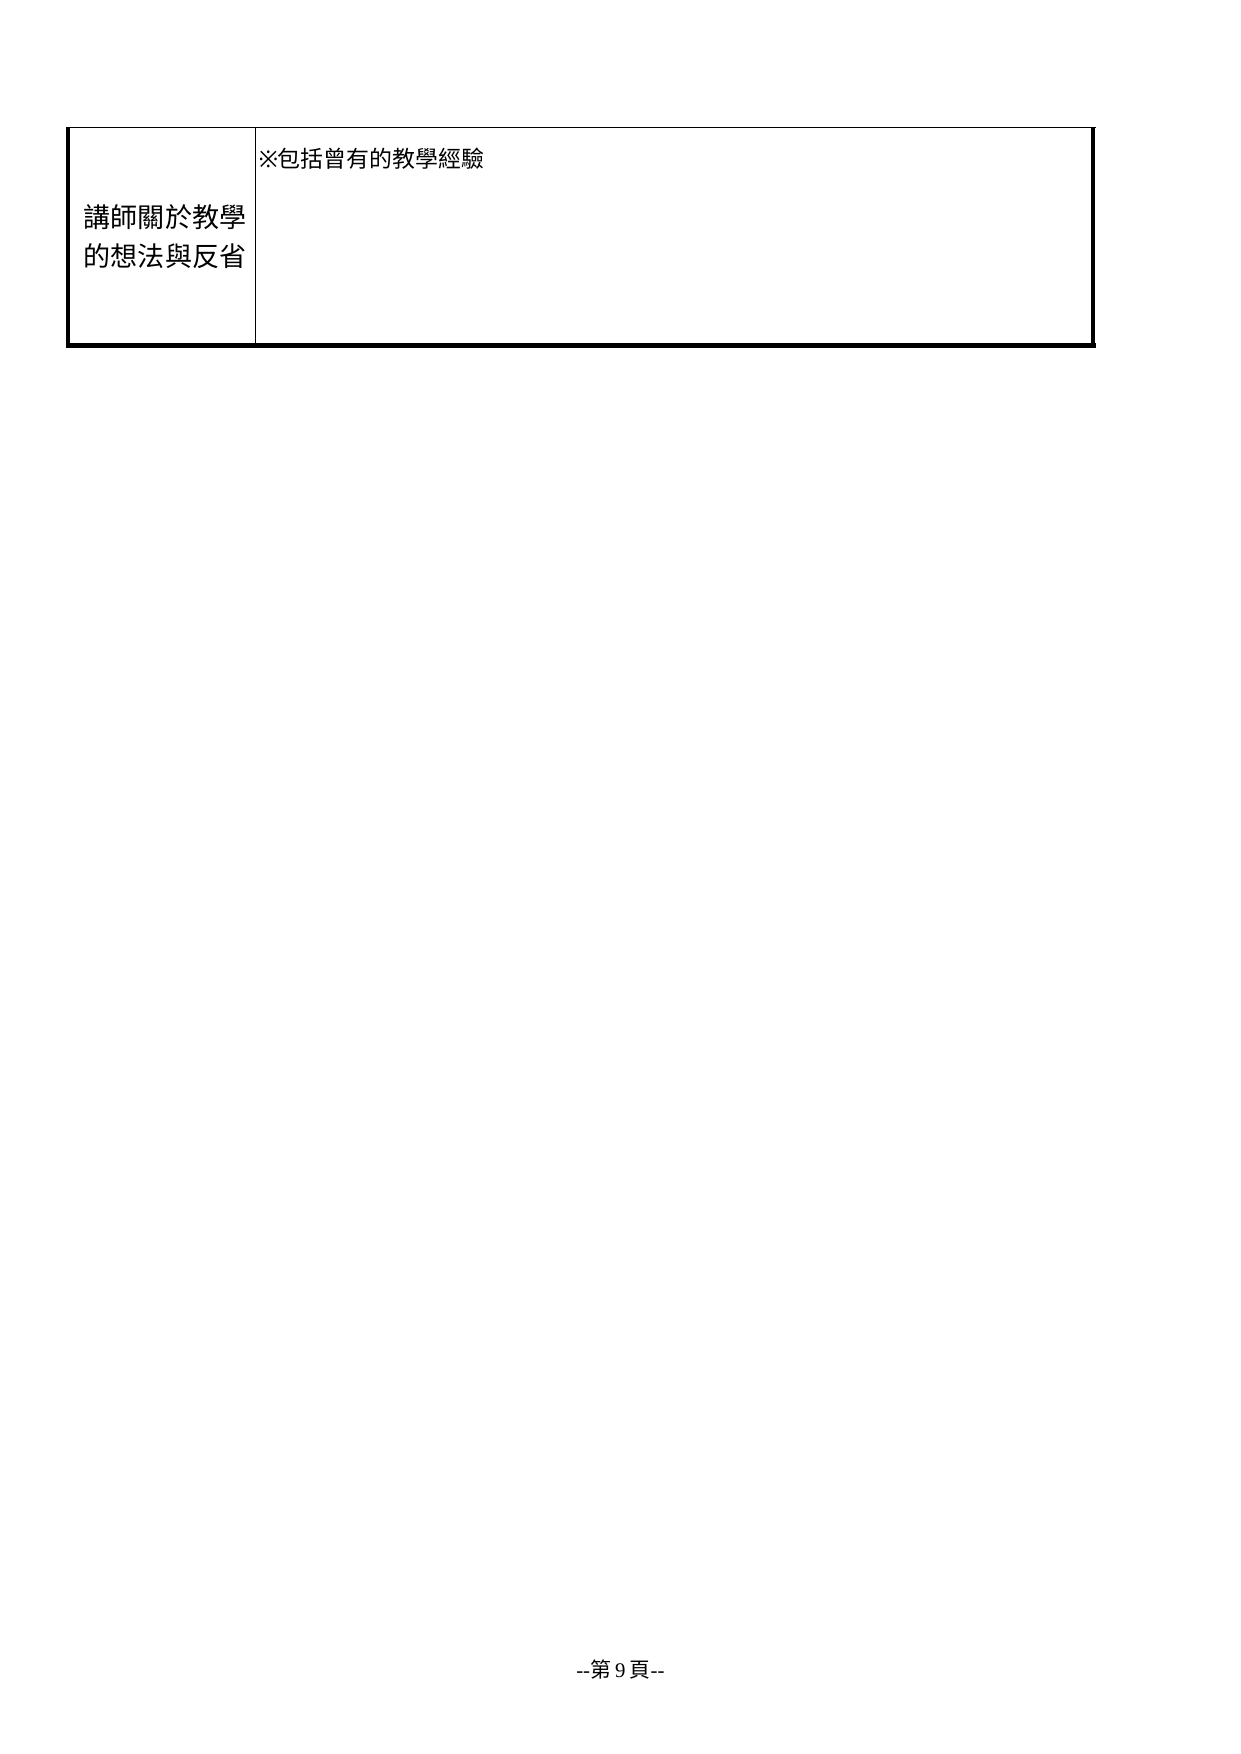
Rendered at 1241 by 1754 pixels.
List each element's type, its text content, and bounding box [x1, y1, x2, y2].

table_cell ※包括曾有的教學經驗 [256, 128, 1091, 343]
table_cell 講師關於教學的想法與反省 [70, 128, 255, 343]
